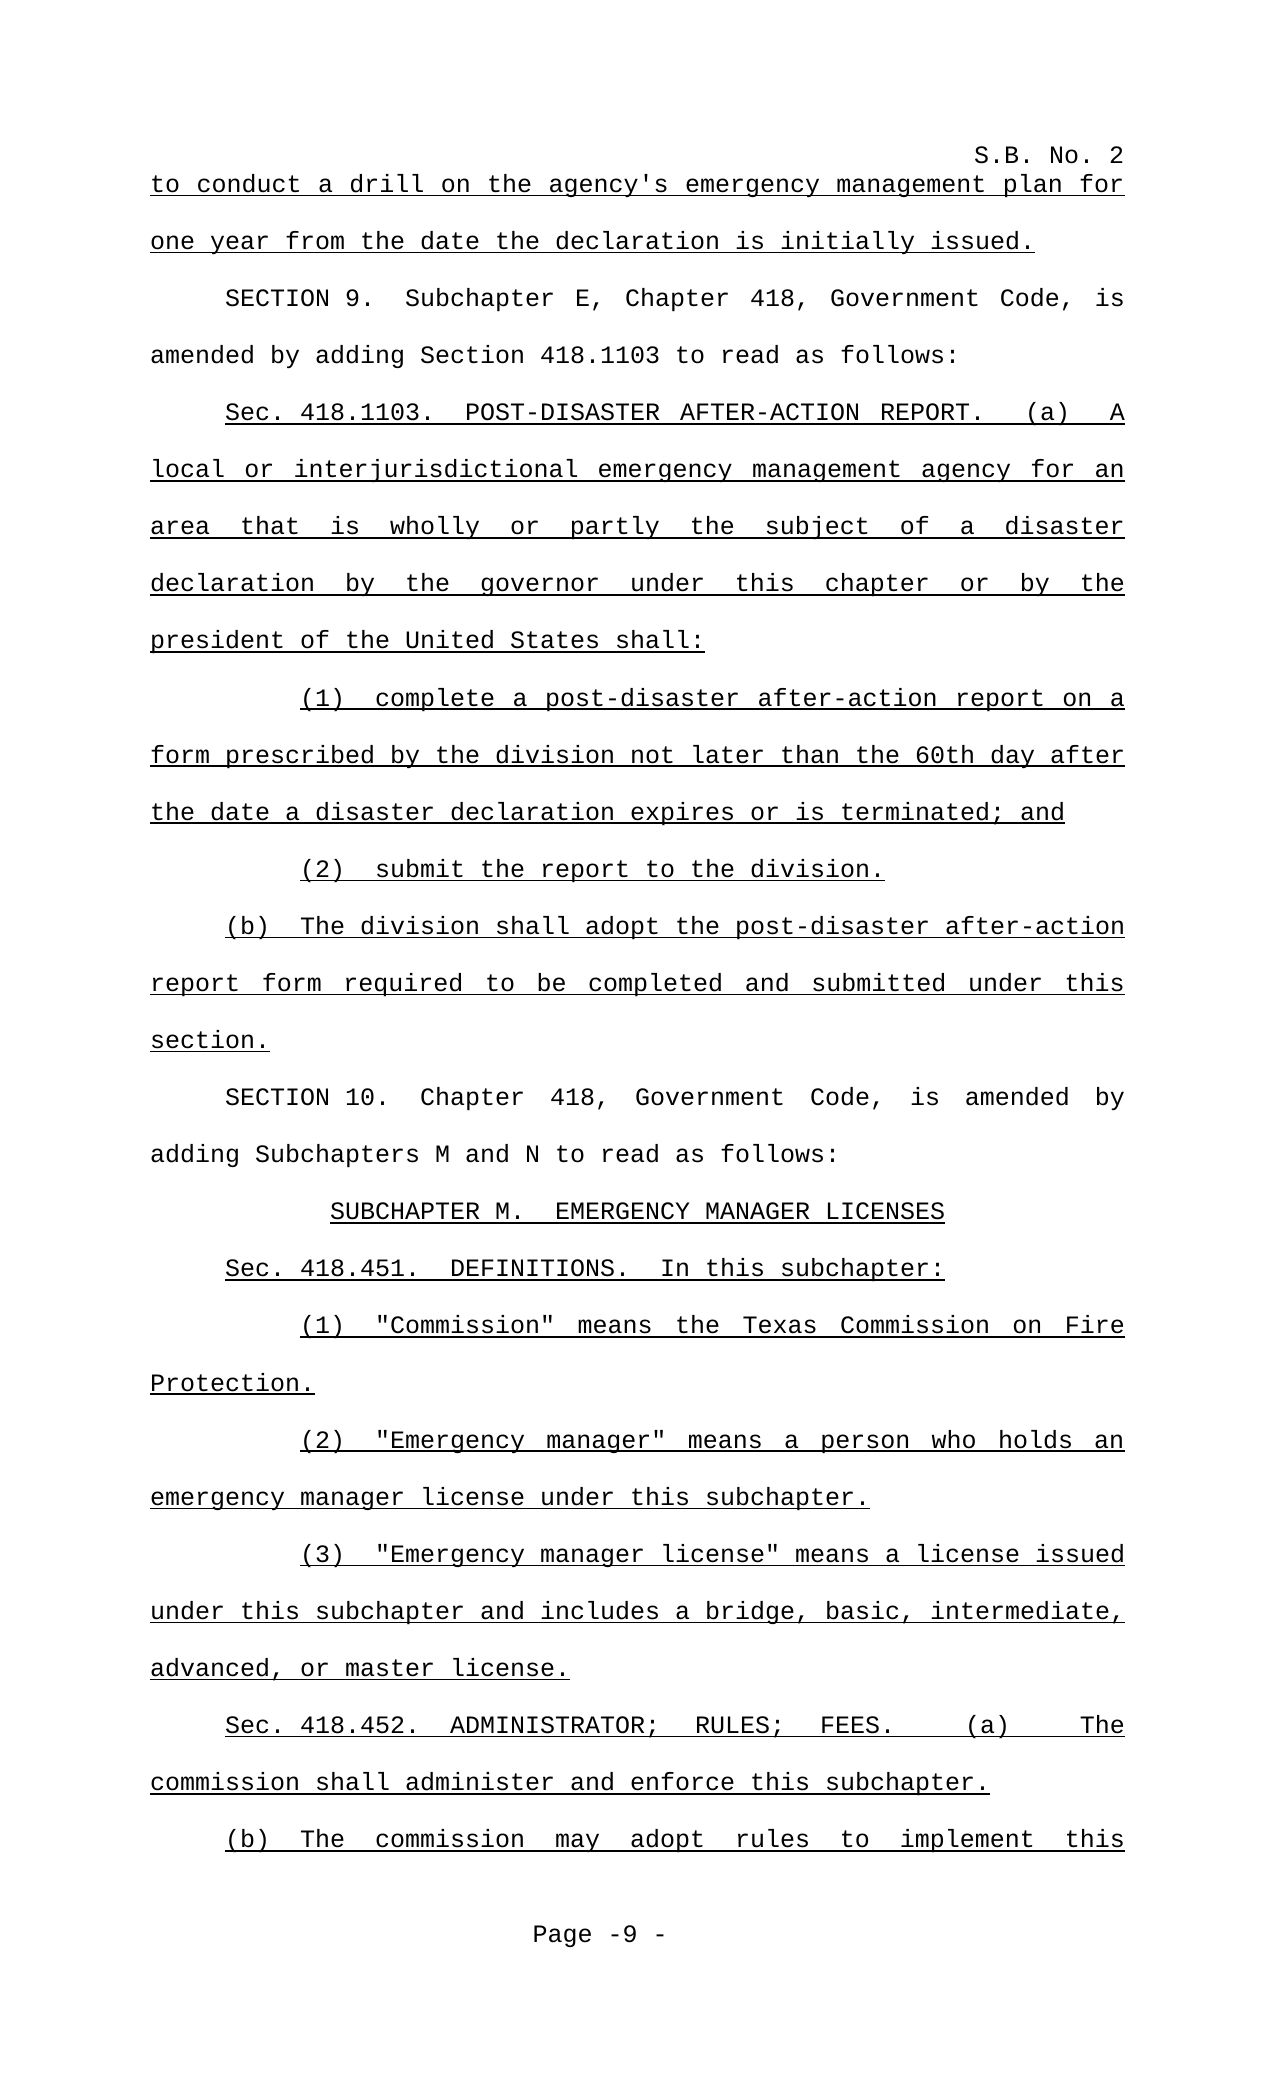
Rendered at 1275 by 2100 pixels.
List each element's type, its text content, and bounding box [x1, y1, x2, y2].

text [150, 171, 1125, 195]
text Sec. 418.1103. POST-DISASTER AFTER-ACTION REPORT. (a) A local or interjurisdictional emergency management agency for an area that is wholly or partly the subject of a disaster declaration by the governor under this chapter or by the president of the United States shall: [150, 482, 1125, 537]
text (2) submit the report to the division. [150, 856, 1125, 885]
text (1) complete a post-disaster after-action report on a form prescribed by the division not later than the 60th day after the date a disaster declaration expires or is terminated; and [150, 767, 1125, 828]
text Sec. 418.1103. POST-DISASTER AFTER-ACTION REPORT. (a) A local or interjurisdictional emergency management agency for an area that is wholly or partly the subject of a disaster declaration by the governor under this chapter or by the president of the United States shall: [150, 399, 1125, 480]
text (2) "Emergency manager" means a person who holds an emergency manager license under this subchapter. [150, 1427, 1125, 1513]
text Sec. 418.452. ADMINISTRATOR; RULES; FEES. (a) The commission shall administer and enforce this subchapter. [150, 1712, 1125, 1798]
text Sec. 418.1103. POST-DISASTER AFTER-ACTION REPORT. (a) A local or interjurisdictional emergency management agency for an area that is wholly or partly the subject of a disaster declaration by the governor under this chapter or by the president of the United States shall: [150, 596, 1125, 656]
text (1) "Commission" means the Texas Commission on Fire Protection. [150, 1313, 1125, 1398]
text SUBCHAPTER M. EMERGENCY MANAGER LICENSES [150, 1199, 1125, 1227]
text (b) The division shall adopt the post-disaster after-action report form required to be completed and submitted under this section. [150, 995, 1125, 1056]
text Sec. 418.1103. POST-DISASTER AFTER-ACTION REPORT. (a) A local or interjurisdictional emergency management agency for an area that is wholly or partly the subject of a disaster declaration by the governor under this chapter or by the president of the United States shall: [150, 539, 1125, 594]
text Sec. 418.451. DEFINITIONS. In this subchapter: [150, 1256, 1125, 1284]
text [150, 1827, 1125, 1855]
text SECTION 10. Chapter 418, Government Code, is amended by adding Subchapters M and N to read as follows: [150, 1084, 1125, 1170]
text SECTION 9. Subchapter E, Chapter 418, Government Code, is amended by adding Section 418.1103 to read as follows: [150, 285, 1125, 371]
text (3) "Emergency manager license" means a license issued under this subchapter and includes a bridge, basic, intermediate, advanced, or master license. [150, 1623, 1125, 1684]
text (1) complete a post-disaster after-action report on a form prescribed by the division not later than the 60th day after the date a disaster declaration expires or is terminated; and [150, 685, 1125, 765]
text (3) "Emergency manager license" means a license issued under this subchapter and includes a bridge, basic, intermediate, advanced, or master license. [150, 1541, 1125, 1622]
text (b) The division shall adopt the post-disaster after-action report form required to be completed and submitted under this section. [150, 913, 1125, 994]
